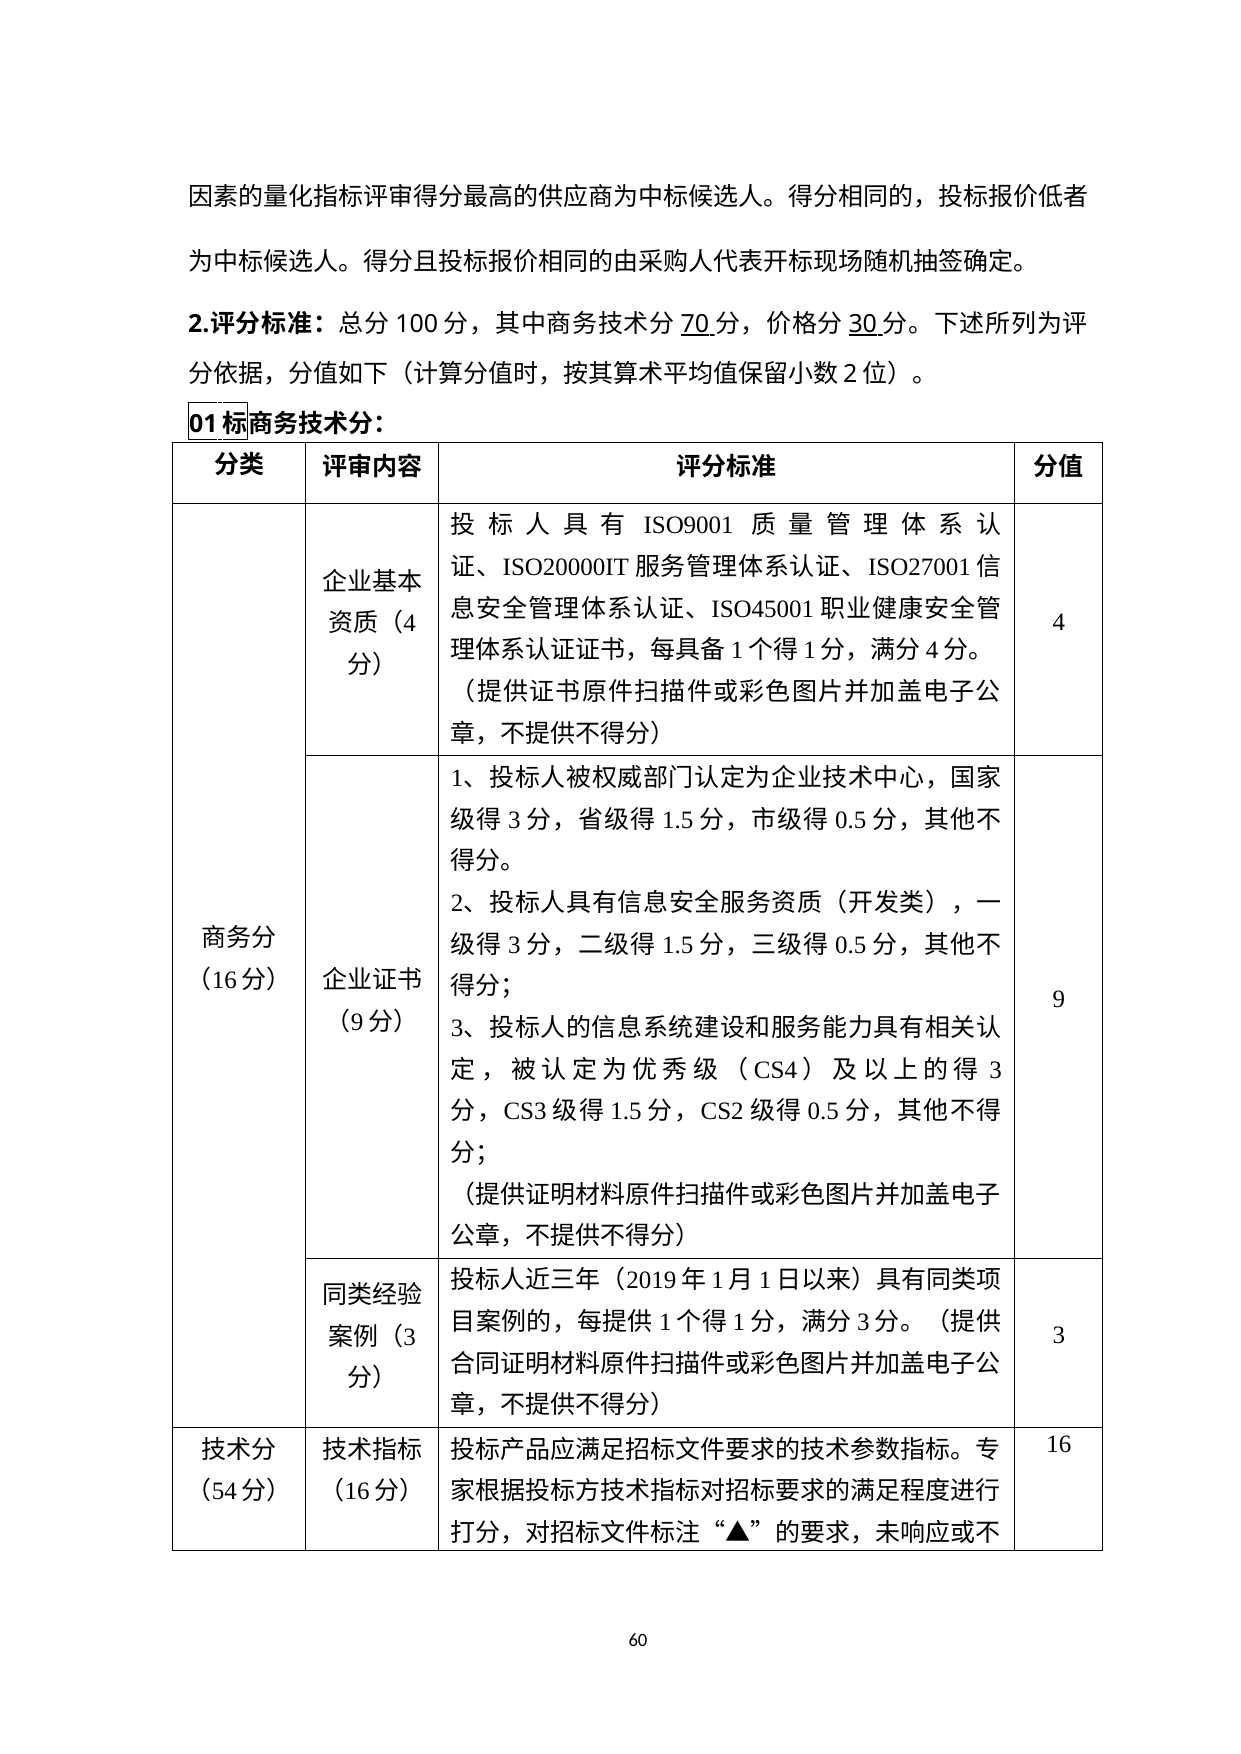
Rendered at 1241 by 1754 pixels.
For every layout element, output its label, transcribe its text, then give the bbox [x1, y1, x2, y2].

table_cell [439, 1428, 1014, 1550]
table_header 分值 [1015, 443, 1102, 502]
table_cell 9 [1015, 756, 1102, 1257]
table_cell 1、投标人被权威部门认定为企业技术中心，国家级得3分，省级得1.5分，市级得0.5分，其他不得分。 2、投标人具有信息安全服务资质（开发类），一级得3分，二级得1.5分，三级得0.5分，其他不得分； 3、投标人的信息系统建设和服务能力具有相关认定，被认定为优秀级（CS4）及以上的得3分，CS3级得1.5分，CS2级得0.5分，其他不得分； （提供证明材料原件扫描件或彩色图片并加盖电子公章，不提供不得分） [439, 756, 1014, 1257]
table_header 评审内容 [306, 443, 438, 502]
text 01标商务技术分： [188, 392, 1088, 442]
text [188, 162, 1088, 292]
table_cell 投标人具有ISO9001质量管理体系认证、ISO20000IT服务管理体系认证、ISO27001信息安全管理体系认证、ISO45001职业健康安全管理体系认证证书，每具备1个得1分，满分4分。 （提供证书原件扫描件或彩色图片并加盖电子公章，不提供不得分） [439, 504, 1014, 755]
text 2.评分标准：总分100分，其中商务技术分70分，价格分30分。下述所列为评分依据，分值如下（计算分值时，按其算术平均值保留小数2位）。 [188, 292, 1088, 392]
table_cell 16 [1015, 1428, 1102, 1550]
table_header 评分标准 [439, 443, 1014, 502]
table_cell 技术指标（16分） [306, 1428, 438, 1550]
table_cell 3 [1015, 1259, 1102, 1427]
table_header 分类 [173, 443, 305, 502]
table_cell 企业基本资质（4分） [306, 504, 438, 755]
table_cell 商务分（16分） [173, 504, 305, 1427]
table_cell 技术分（54分） [173, 1428, 305, 1550]
table_cell 投标人近三年（2019年1月1日以来）具有同类项目案例的，每提供1个得1分，满分3分。（提供合同证明材料原件扫描件或彩色图片并加盖电子公章，不提供不得分） [439, 1259, 1014, 1427]
table_cell 4 [1015, 504, 1102, 755]
table_cell 企业证书（9分） [306, 756, 438, 1257]
table_cell 同类经验案例（3分） [306, 1259, 438, 1427]
